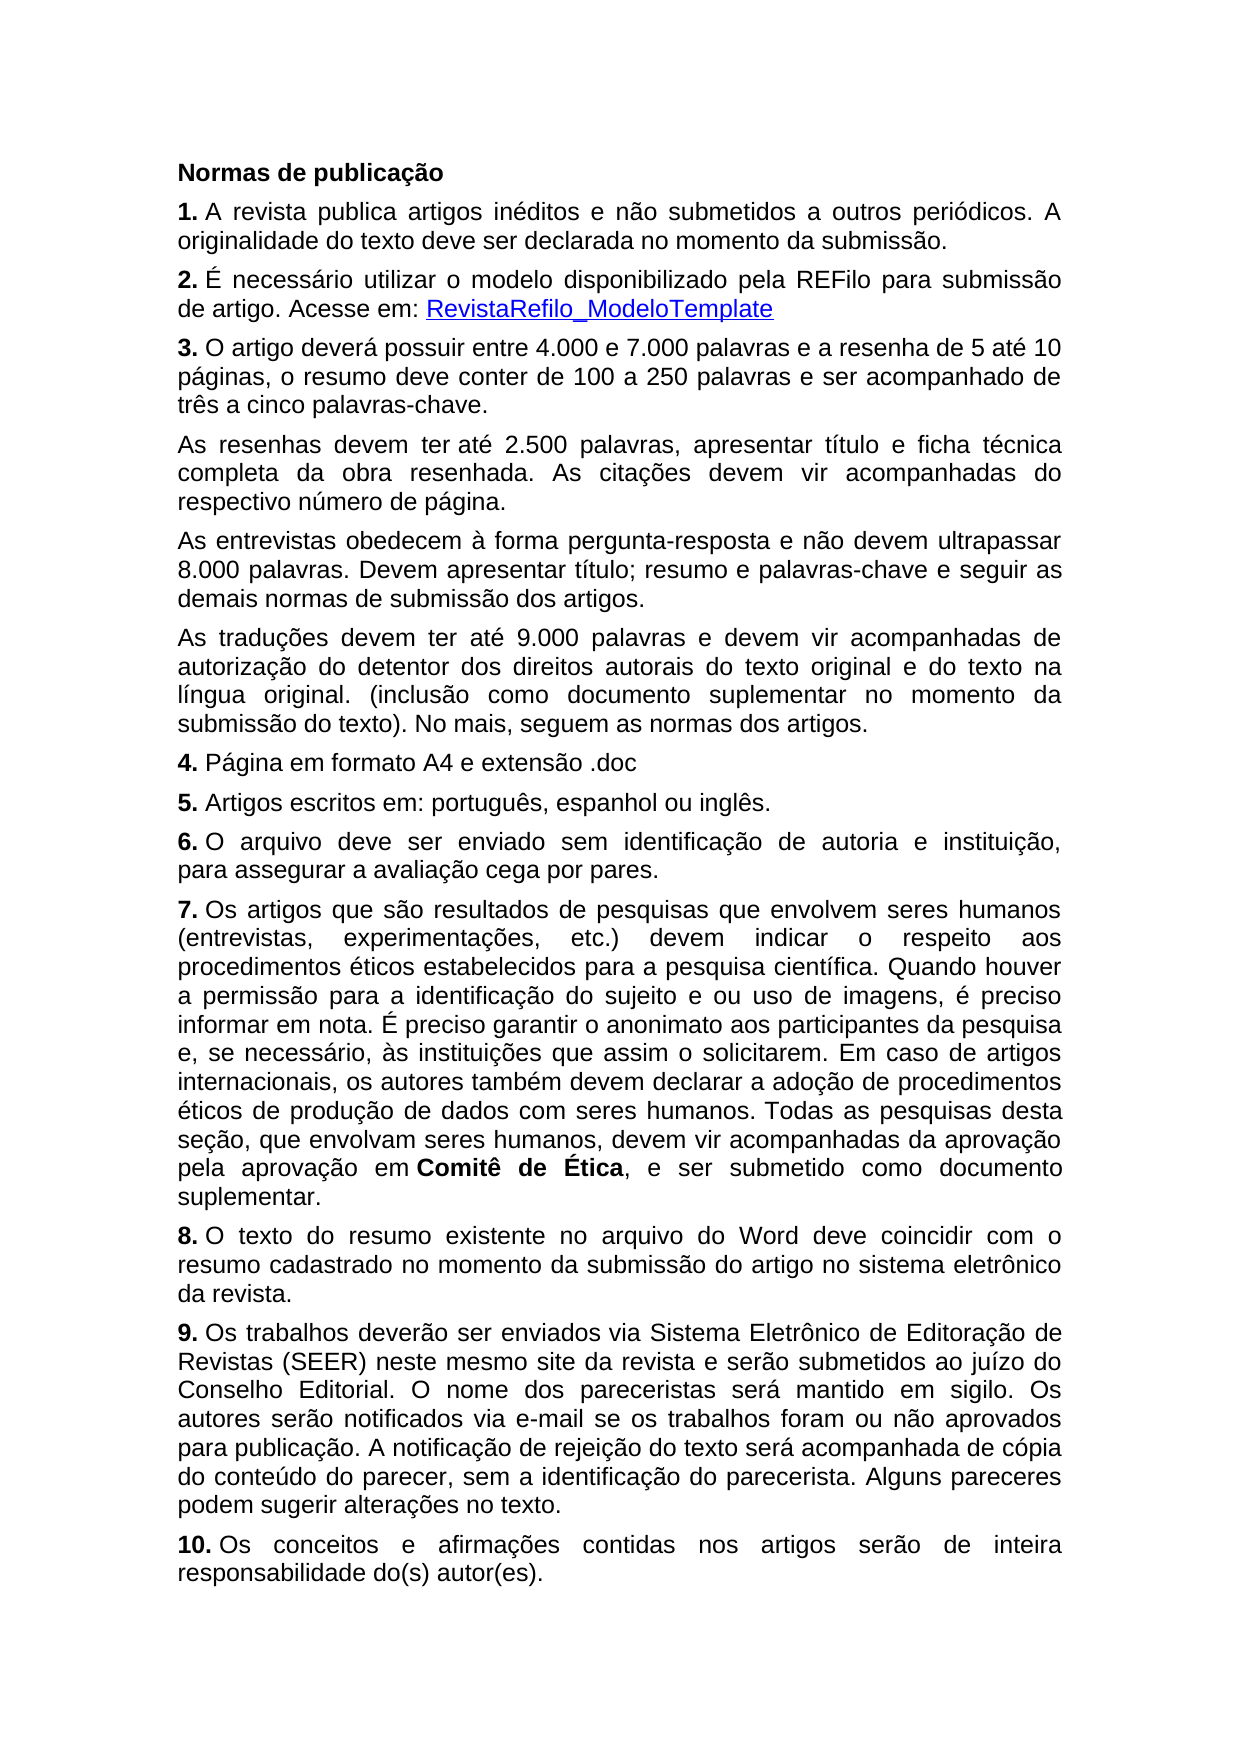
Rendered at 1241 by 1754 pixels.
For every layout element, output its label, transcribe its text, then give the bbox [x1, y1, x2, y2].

text Normas de publicação [177, 158, 1063, 187]
text 9. Os trabalhos deverão ser enviados via Sistema Eletrônico de Editoração de Revistas (SEER) neste mesmo site da revista e serão submetidos ao juízo do Conselho Editorial. O nome dos pareceristas será mantido em sigilo. Os autores serão notificados via e-mail se os trabalhos foram ou não aprovados para publicação. A notificação de rejeição do texto será acompanhada de cópia do conteúdo do parecer, sem a identificação do parecerista. Alguns pareceres podem sugerir alterações no texto. [177, 1318, 1063, 1519]
text 3. O artigo deverá possuir entre 4.000 e 7.000 palavras e a resenha de 5 até 10 páginas, o resumo deve conter de 100 a 250 palavras e ser acompanhado de três a cinco palavras-chave. [177, 333, 1063, 419]
text 4. Página em formato A4 e extensão .doc [177, 748, 1063, 777]
text As entrevistas obedecem à forma pergunta-resposta e não devem ultrapassar 8.000 palavras. Devem apresentar título; resumo e palavras-chave e seguir as demais normas de submissão dos artigos. [177, 526, 1063, 613]
text 10. Os conceitos e afirmações contidas nos artigos serão de inteira responsabilidade do(s) autor(es). [177, 1530, 1063, 1587]
text 6. O arquivo deve ser enviado sem identificação de autoria e instituição, para assegurar a avaliação cega por pares. [177, 827, 1063, 884]
text 2. É necessário utilizar o modelo disponibilizado pela REFilo para submissão de artigo. Acesse em: RevistaRefilo_ModeloTemplate [177, 265, 1063, 323]
text 5. Artigos escritos em: português, espanhol ou inglês. [177, 788, 1063, 816]
text 7. Os artigos que são resultados de pesquisas que envolvem seres humanos (entrevistas, experimentações, etc.) devem indicar o respeito aos procedimentos éticos estabelecidos para a pesquisa científica. Quando houver a permissão para a identificação do sujeito e ou uso de imagens, é preciso informar em nota. É preciso garantir o anonimato aos participantes da pesquisa e, se necessário, às instituições que assim o solicitarem. Em caso de artigos internacionais, os autores também devem declarar a adoção de procedimentos éticos de produção de dados com seres humanos. Todas as pesquisas desta seção, que envolvam seres humanos, devem vir acompanhadas da aprovação pela aprovação em Comitê de Ética, e ser submetido como documento suplementar. [177, 895, 1063, 1211]
text As traduções devem ter até 9.000 palavras e devem vir acompanhadas de autorização do detentor dos direitos autorais do texto original e do texto na língua original. (inclusão como documento suplementar no momento da submissão do texto). No mais, seguem as normas dos artigos. [177, 623, 1063, 738]
text 8. O texto do resumo existente no arquivo do Word deve coincidir com o resumo cadastrado no momento da submissão do artigo no sistema eletrônico da revista. [177, 1221, 1063, 1308]
text As resenhas devem ter até 2.500 palavras, apresentar título e ficha técnica completa da obra resenhada. As citações devem vir acompanhadas do respectivo número de página. [177, 430, 1063, 516]
text 1. A revista publica artigos inéditos e não submetidos a outros periódicos. A originalidade do texto deve ser declarada no momento da submissão. [177, 197, 1063, 255]
